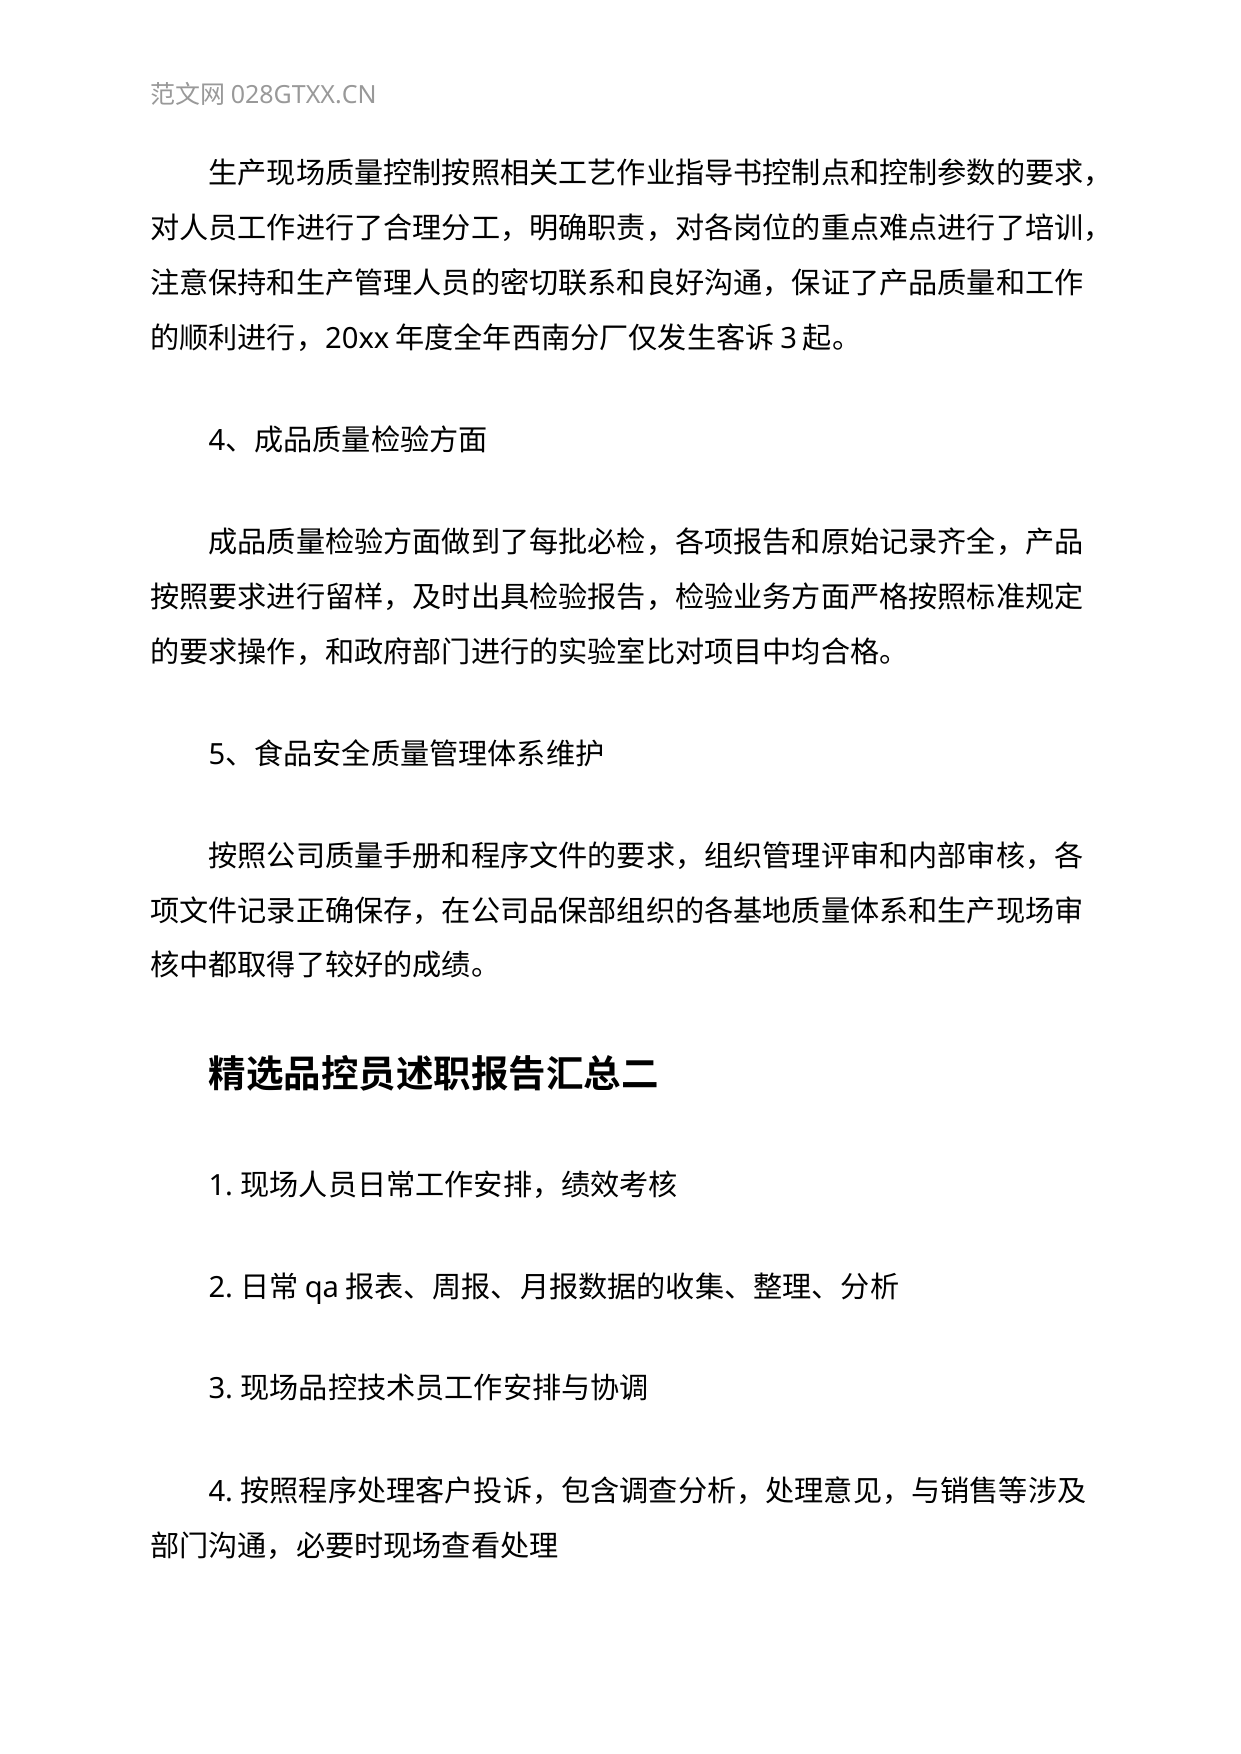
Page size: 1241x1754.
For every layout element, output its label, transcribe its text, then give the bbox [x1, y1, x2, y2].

text 5、食品安全质量管理体系维护 [150, 730, 1090, 773]
text 4、成品质量检验方面 [150, 417, 1090, 459]
text 精选品控员述职报告汇总二 [150, 1044, 1090, 1098]
text 1. 现场人员日常工作安排，绩效考核 [150, 1161, 1090, 1203]
text 成品质量检验方面做到了每批必检，各项报告和原始记录齐全，产品按照要求进行留样，及时出具检验报告，检验业务方面严格按照标准规定的要求操作，和政府部门进行的实验室比对项目中均合格。 [150, 519, 1090, 671]
text 3. 现场品控技术员工作安排与协调 [150, 1365, 1090, 1407]
text 生产现场质量控制按照相关工艺作业指导书控制点和控制参数的要求，对人员工作进行了合理分工，明确职责，对各岗位的重点难点进行了培训，注意保持和生产管理人员的密切联系和良好沟通，保证了产品质量和工作的顺利进行，20xx年度全年西南分厂仅发生客诉3起。 [150, 150, 1090, 357]
text 按照公司质量手册和程序文件的要求，组织管理评审和内部审核，各项文件记录正确保存，在公司品保部组织的各基地质量体系和生产现场审核中都取得了较好的成绩。 [150, 832, 1090, 984]
text 4. 按照程序处理客户投诉，包含调查分析，处理意见，与销售等涉及部门沟通，必要时现场查看处理 [150, 1467, 1090, 1564]
text 2. 日常qa报表、周报、月报数据的收集、整理、分析 [150, 1263, 1090, 1306]
